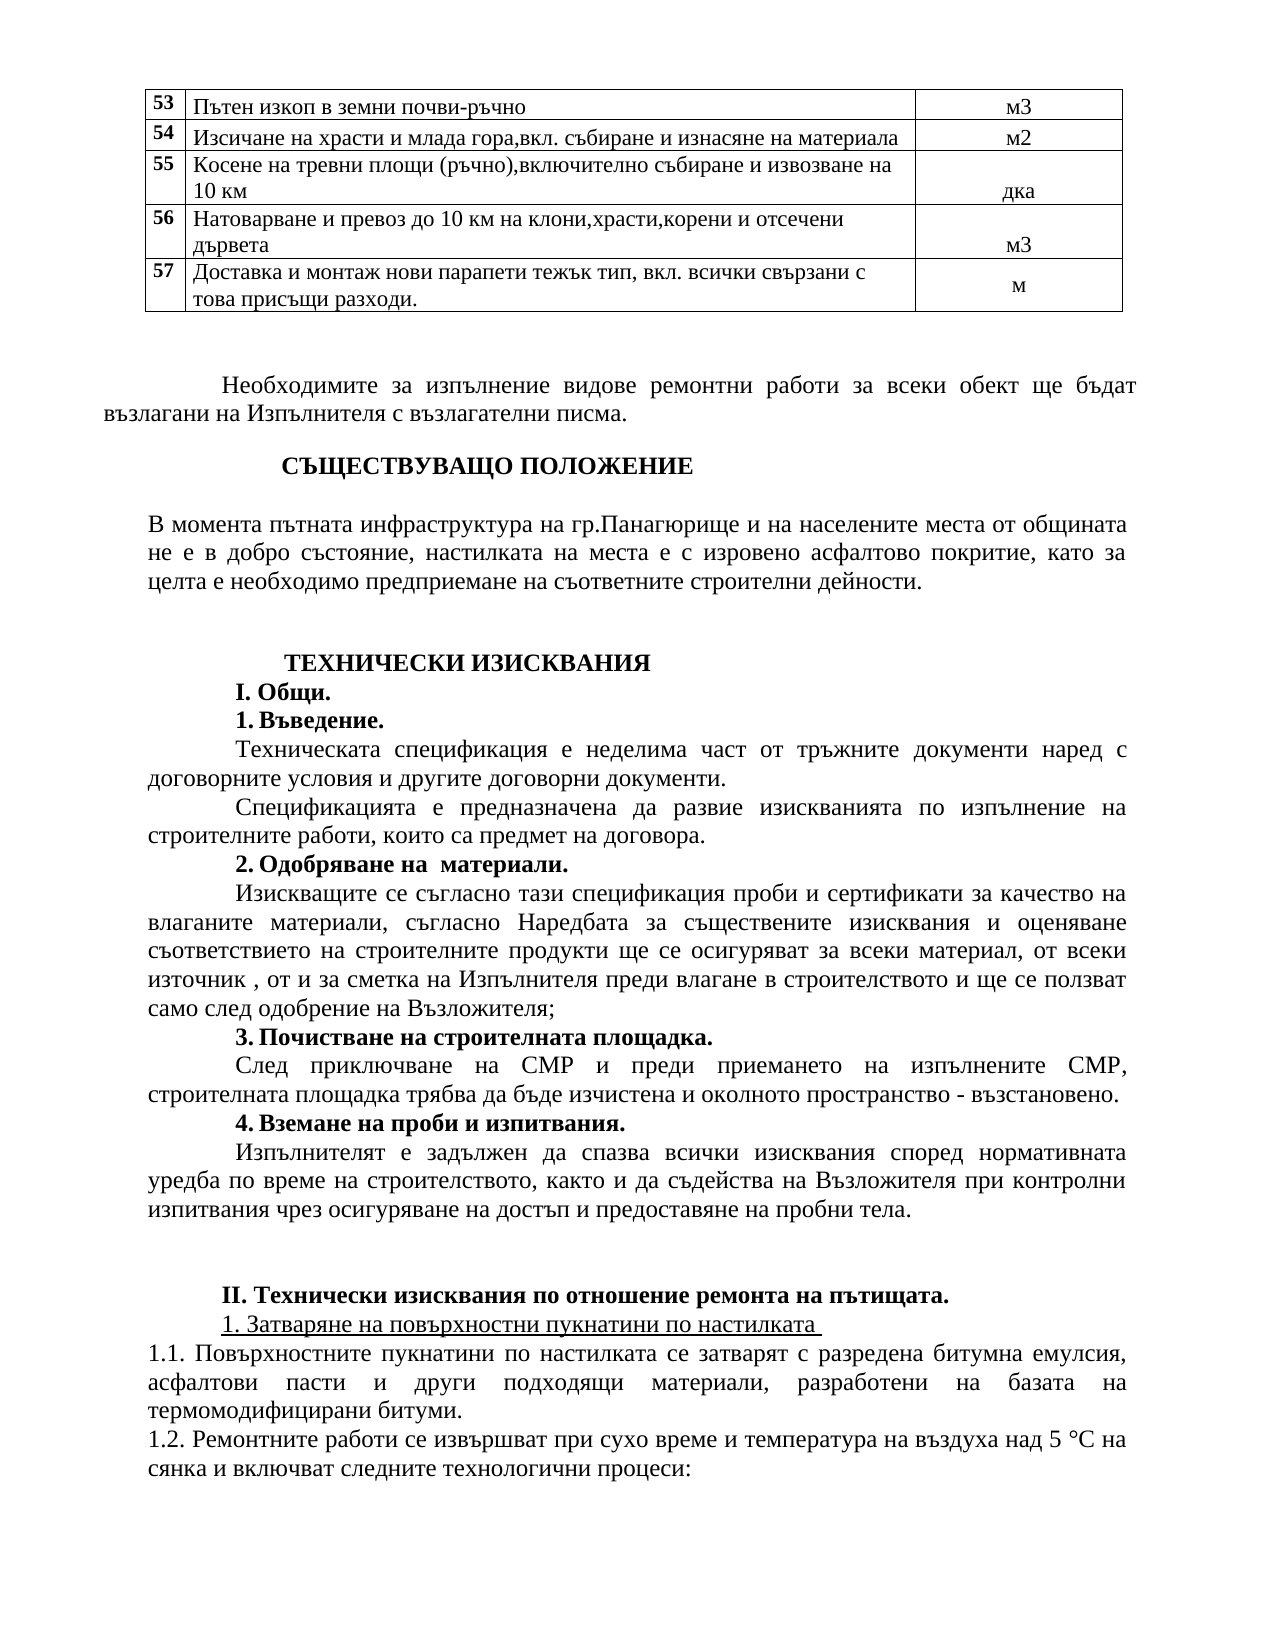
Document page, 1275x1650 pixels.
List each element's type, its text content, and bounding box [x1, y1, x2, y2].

text Изискващите се съгласно тази спецификация проби и сертификати за качество на влаганите материали, съгласно Наредбата за съществените изисквания и оценяване съответствието на строителните продукти ще се осигуряват за всеки материал, от всеки източник , от и за сметка на Изпълнителя преди влагане в строителството и ще се ползват само след одобрение на Възложителя; [148, 878, 1127, 1022]
table_cell дка [916, 151, 1122, 204]
table_cell 54 [146, 120, 185, 150]
table_cell Доставка и монтаж нови парапети тежък тип, вкл. всички свързани с това присъщи разходи. [186, 259, 915, 311]
table_cell м2 [916, 120, 1122, 150]
table_cell м3 [916, 205, 1122, 257]
text 1. Затваряне на повърхностни пукнатини по настилката [148, 1309, 1127, 1338]
table_cell 55 [146, 151, 185, 204]
list Вземане на проби и изпитвания. [148, 1108, 1127, 1137]
text Необходимите за изпълнение видове ремонтни работи за всеки обект ще бъдат възлагани на Изпълнителя с възлагателни писма. [103, 370, 1137, 427]
table_cell Пътен изкоп в земни почви-ръчно [186, 90, 915, 119]
list Въведение. [148, 705, 1127, 734]
text Техническата спецификация е неделима част от тръжните документи наред с договорните условия и другите договорни документи. [148, 734, 1127, 792]
table_cell м [916, 259, 1122, 311]
text Спецификацията е предназначена да развие изискванията по изпълнение на строителните работи, които са предмет на договора. [148, 792, 1127, 849]
text В момента пътната инфраструктура на гр.Панагюрище и на населените места от общината не е в добро състояние, настилката на места е с изровено асфалтово покритие, като за целта е необходимо предприемане на съответните строителни дейности. [148, 509, 1127, 595]
text І. Общи. [148, 677, 1127, 705]
table_cell Изсичане на храсти и млада гора,вкл. събиране и изнасяне на материала [186, 120, 915, 150]
text ТЕХНИЧЕСКИ ИЗИСКВАНИЯ [148, 648, 1127, 677]
list Почистване на строителната площадка. [148, 1022, 1127, 1050]
table_cell Натоварване и превоз до 10 км на клони,храсти,корени и отсечени дървета [186, 205, 915, 257]
text 1.1. Повърхностните пукнатини по настилката се затварят с разредена битумна емулсия, асфалтови пасти и други подходящи материали, разработени на базата на термомодифицирани битуми. [148, 1338, 1127, 1424]
table_cell м3 [916, 90, 1122, 119]
list Одобряване на материали. [148, 849, 1127, 878]
table_cell 57 [146, 259, 185, 311]
table_cell Косене на тревни площи (ръчно),включително събиране и извозване на 10 км [186, 151, 915, 204]
table_cell 56 [146, 205, 185, 257]
text 1.2. Ремонтните работи се извършват при сухо време и температура на въздуха над 5 °С на сянка и включват следните технологични процеси: [148, 1424, 1127, 1482]
text СЪЩЕСТВУВАЩО ПОЛОЖЕНИЕ [223, 451, 1127, 480]
text След приключване на СМР и преди приемането на изпълнените СМР, строителната площадка трябва да бъде изчистена и околното пространство - възстановено. [148, 1050, 1127, 1108]
table_cell 53 [146, 90, 185, 119]
text Изпълнителят е задължен да спазва всички изисквания според нормативната уредба по време на строителството, както и да съдейства на Възложителя при контролни изпитвания чрез осигуряване на достъп и предоставяне на пробни тела. [148, 1137, 1127, 1223]
text ІІ. Технически изисквания по отношение ремонта на пътищата. [148, 1280, 1127, 1309]
